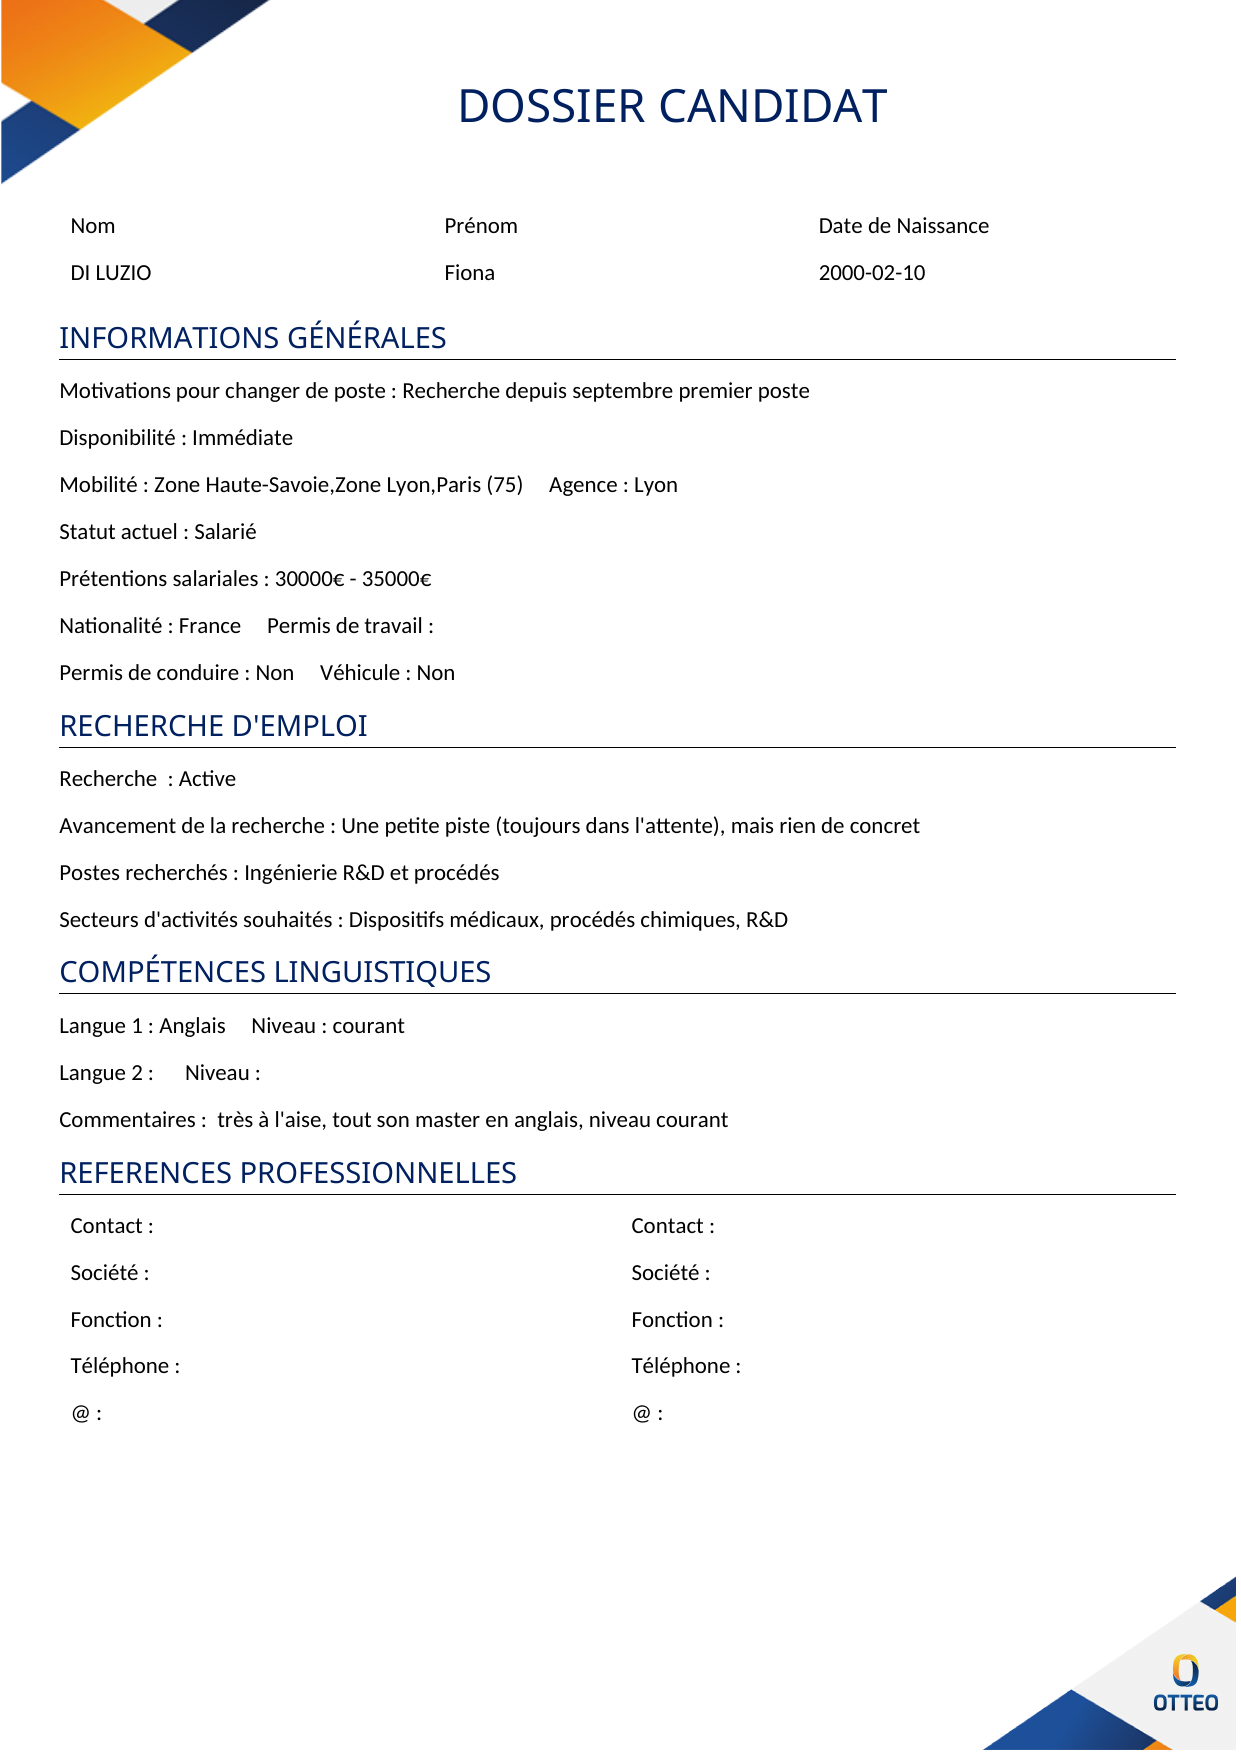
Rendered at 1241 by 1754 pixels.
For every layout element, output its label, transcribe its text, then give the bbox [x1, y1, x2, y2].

subtitle REFERENCES PROFESSIONNELLES [59, 1152, 1176, 1194]
table_header Nom [59, 211, 433, 258]
table_cell DI LUZIO [59, 258, 433, 305]
text Permis de conduire : Non Véhicule : Non [59, 658, 1181, 686]
text Motivations pour changer de poste : Recherche depuis septembre premier poste [59, 377, 1181, 405]
text Langue 2 : Niveau : [59, 1058, 1181, 1086]
table_header Contact : [620, 1211, 1181, 1258]
table_cell Société : [59, 1258, 620, 1305]
text Statut actuel : Salarié [59, 517, 1181, 545]
text Nationalité : France Permis de travail : [59, 611, 1181, 639]
text Recherche : Active [59, 764, 1181, 792]
table_header Date de Naissance [807, 211, 1181, 258]
text Secteurs d'activités souhaités : Dispositifs médicaux, procédés chimiques, R&D [59, 905, 1181, 933]
text Avancement de la recherche : Une petite piste (toujours dans l'attente), mais rien de concret [59, 811, 1181, 839]
table_cell @ : [620, 1399, 1181, 1445]
picture [967, 1568, 1236, 1750]
table_cell Téléphone : [59, 1352, 620, 1398]
text Postes recherchés : Ingénierie R&D et procédés [59, 858, 1181, 886]
table_cell Société : [620, 1258, 1181, 1305]
table_cell 2000-02-10 [807, 258, 1181, 305]
text Commentaires : très à l'aise, tout son master en anglais, niveau courant [59, 1105, 1181, 1133]
subtitle Informations générales [59, 317, 1176, 359]
table_cell Téléphone : [620, 1352, 1181, 1398]
table_cell Fonction : [59, 1305, 620, 1352]
table_header Prénom [433, 211, 807, 258]
table_header Contact : [59, 1211, 620, 1258]
table_cell Fonction : [620, 1305, 1181, 1352]
text Disponibilité : Immédiate [59, 423, 1181, 452]
subtitle Compétences Linguistiques [59, 952, 1176, 993]
text Langue 1 : Anglais Niveau : courant [59, 1011, 1181, 1039]
subtitle Recherche d'emploi [59, 705, 1176, 747]
table_cell Fiona [433, 258, 807, 305]
text Mobilité : Zone Haute-Savoie,Zone Lyon,Paris (75) Agence : Lyon [59, 470, 1181, 498]
text Prétentions salariales : 30000€ - 35000€ [59, 564, 1181, 592]
table_cell @ : [59, 1399, 620, 1445]
picture [1, 0, 286, 201]
